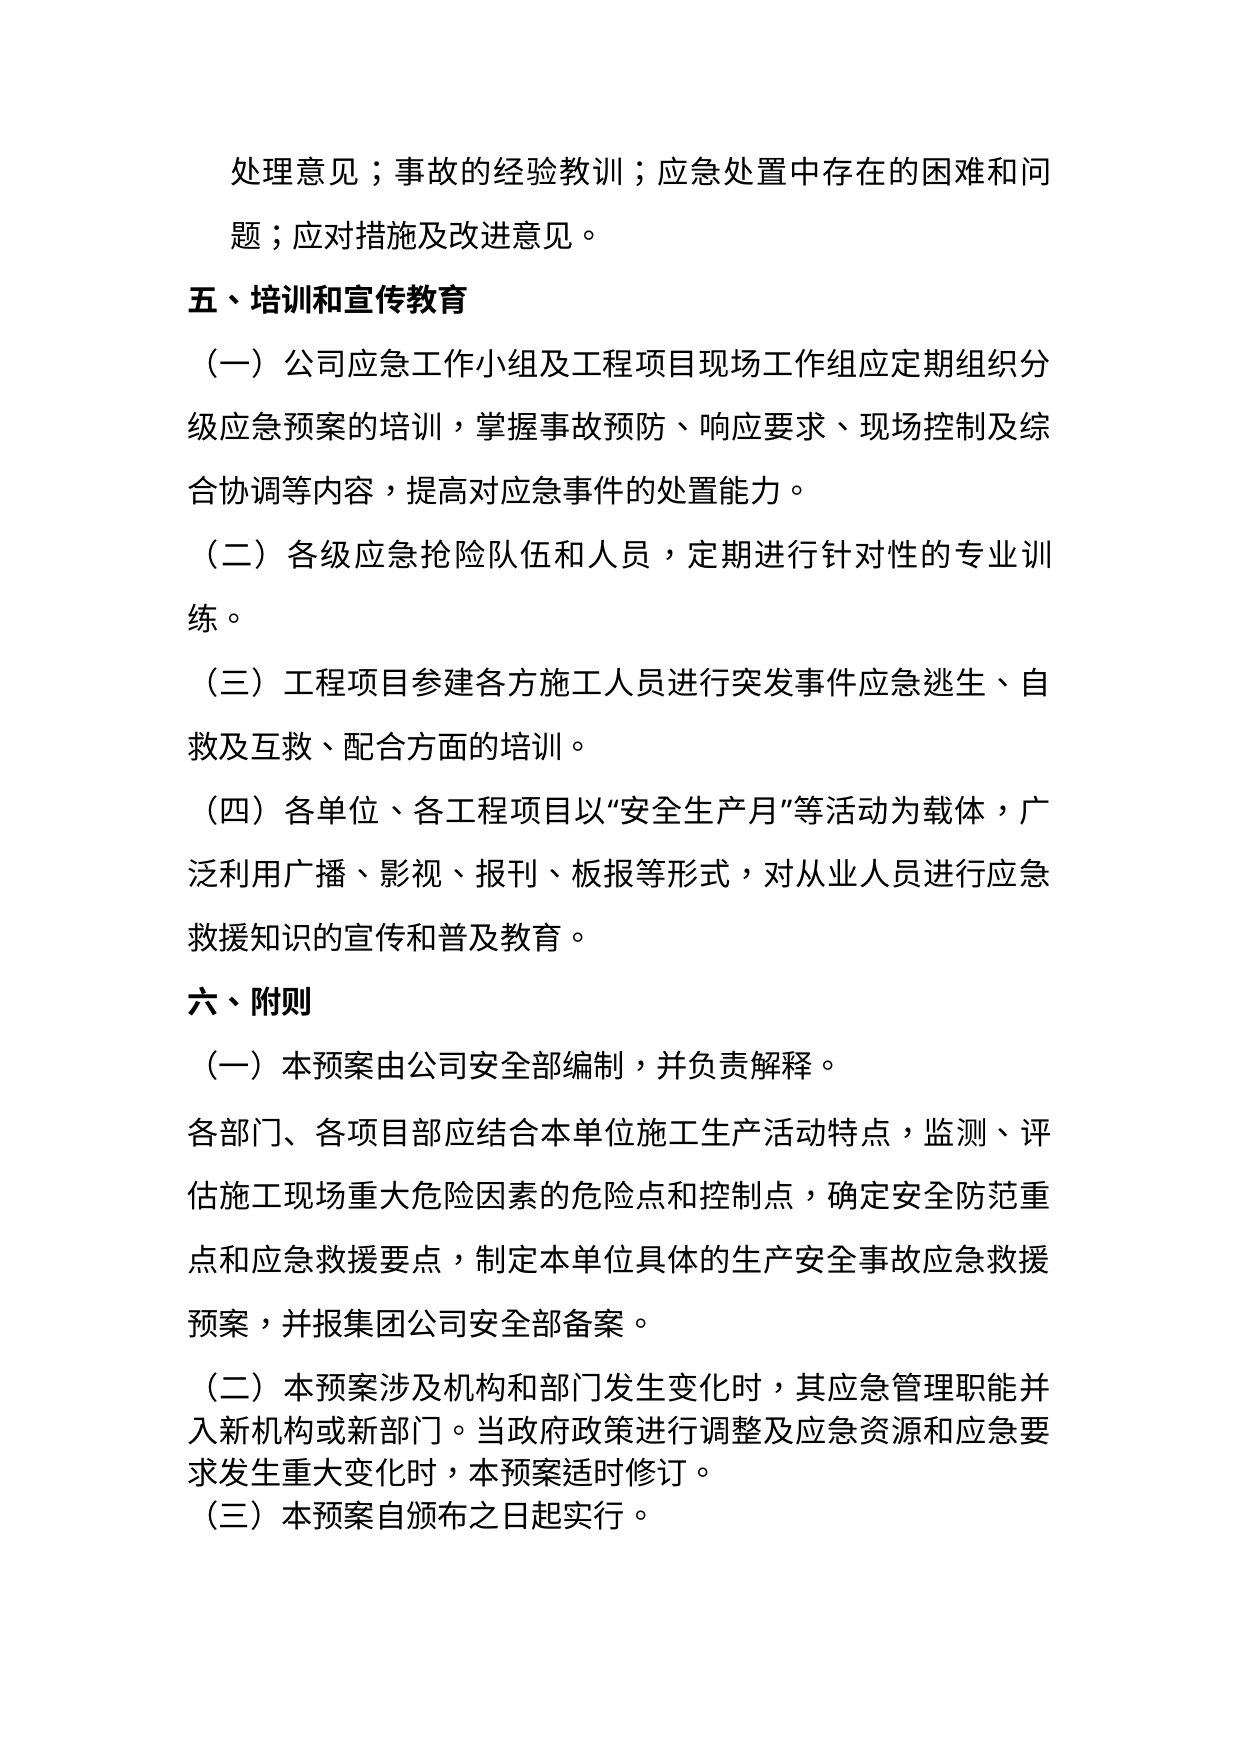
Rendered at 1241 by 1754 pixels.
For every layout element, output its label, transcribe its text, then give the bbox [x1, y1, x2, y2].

text 五、培训和宣传教育 [187, 278, 1053, 320]
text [230, 150, 1053, 256]
text 六、附则 [187, 980, 1053, 1023]
text （二）本预案涉及机构和部门发生变化时，其应急管理职能并入新机构或新部门。当政府政策进行调整及应急资源和应急要求发生重大变化时，本预案适时修订。 [187, 1366, 1053, 1494]
text （四）各单位、各工程项目以“安全生产月”等活动为载体，广泛利用广播、影视、报刊、板报等形式，对从业人员进行应急救援知识的宣传和普及教育。 [187, 788, 1053, 959]
text （二）各级应急抢险队伍和人员，定期进行针对性的专业训练。 [187, 533, 1053, 639]
text （三）本预案自颁布之日起实行。 [187, 1494, 1053, 1536]
text 各部门、各项目部应结合本单位施工生产活动特点，监测、评估施工现场重大危险因素的危险点和控制点，确定安全防范重点和应急救援要点，制定本单位具体的生产安全事故应急救援预案，并报集团公司安全部备案。 [187, 1108, 1053, 1345]
text （一）公司应急工作小组及工程项目现场工作组应定期组织分级应急预案的培训，掌握事故预防、响应要求、现场控制及综合协调等内容，提高对应急事件的处置能力。 [187, 342, 1053, 512]
text （一）本预案由公司安全部编制，并负责解释。 [187, 1044, 1053, 1087]
text （三）工程项目参建各方施工人员进行突发事件应急逃生、自救及互救、配合方面的培训。 [187, 661, 1053, 767]
